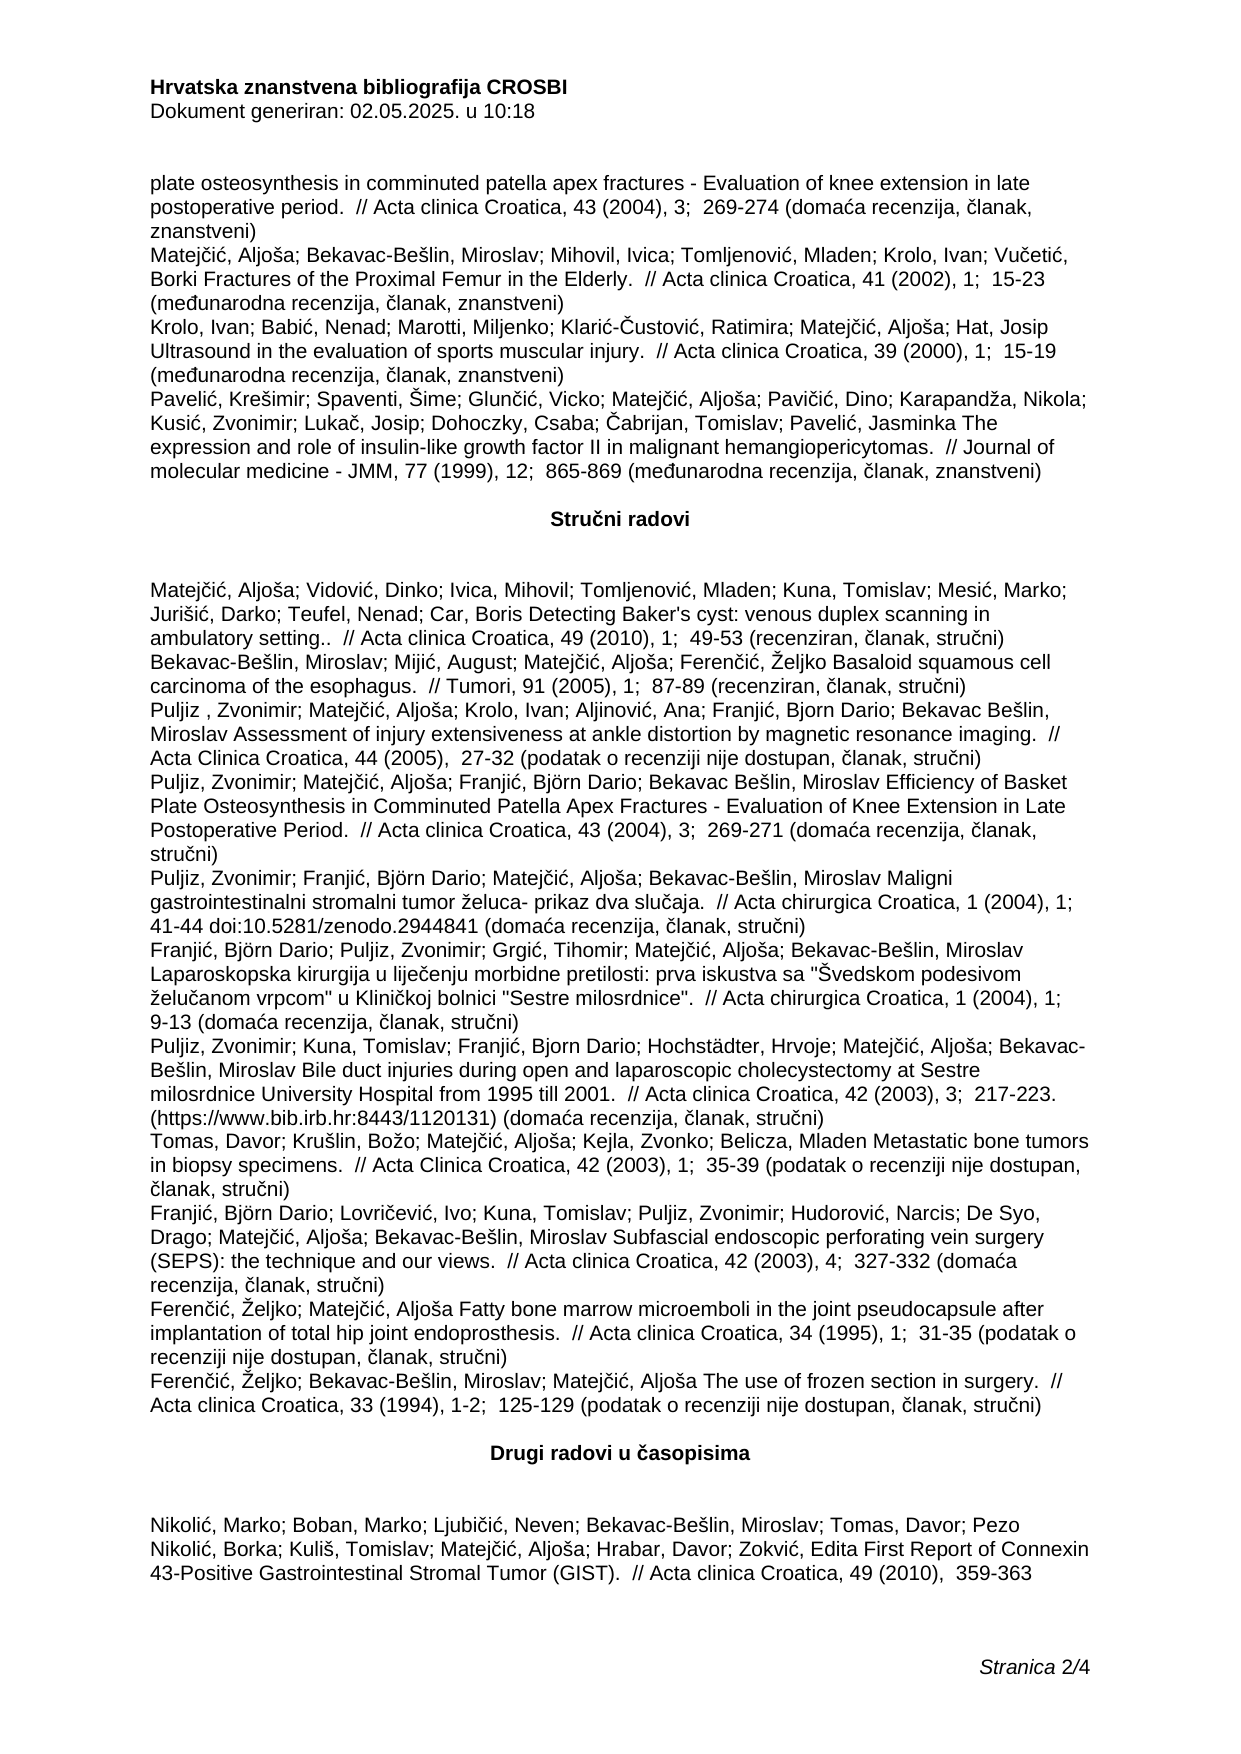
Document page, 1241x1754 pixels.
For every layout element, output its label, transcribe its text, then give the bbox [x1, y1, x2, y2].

text Krolo, Ivan; Babić, Nenad; Marotti, Miljenko; Klarić-Čustović, Ratimira; Matejčić, Aljoša; Hat, Josip [150, 315, 1090, 387]
subtitle Drugi radovi u časopisima [150, 1441, 1090, 1465]
text Matejčić, Aljoša; Bekavac-Bešlin, Miroslav; Mihovil, Ivica; Tomljenović, Mladen; Krolo, Ivan; Vučetić, Borki [150, 243, 1090, 315]
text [150, 1513, 1090, 1584]
text Puljiz, Zvonimir; Franjić, Björn Dario; Matejčić, Aljoša; Bekavac-Bešlin, Miroslav [150, 866, 1090, 938]
text Ferenčić, Željko; Matejčić, Aljoša [150, 1297, 1090, 1369]
text Bekavac-Bešlin, Miroslav; Mijić, August; Matejčić, Aljoša; Ferenčić, Željko [150, 650, 1090, 698]
subtitle Stručni radovi [150, 506, 1090, 530]
text Puljiz , Zvonimir; Matejčić, Aljoša; Krolo, Ivan; Aljinović, Ana; Franjić, Bjorn Dario; Bekavac Bešlin, Miroslav [150, 698, 1090, 770]
text Puljiz, Zvonimir; Kuna, Tomislav; Franjić, Bjorn Dario; Hochstädter, Hrvoje; Matejčić, Aljoša; Bekavac-Bešlin, Miroslav [150, 1033, 1090, 1129]
text Franjić, Björn Dario; Puljiz, Zvonimir; Grgić, Tihomir; Matejčić, Aljoša; Bekavac-Bešlin, Miroslav [150, 938, 1090, 1033]
text Franjić, Björn Dario; Lovričević, Ivo; Kuna, Tomislav; Puljiz, Zvonimir; Hudorović, Narcis; De Syo, Drago; Matejčić, Aljoša; Bekavac-Bešlin, Miroslav [150, 1201, 1090, 1297]
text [150, 171, 1090, 243]
text Pavelić, Krešimir; Spaventi, Šime; Glunčić, Vicko; Matejčić, Aljoša; Pavičić, Dino; Karapandža, Nikola; Kusić, Zvonimir; Lukač, Josip; Dohoczky, Csaba; Čabrijan, Tomislav; Pavelić, Jasminka [150, 387, 1090, 482]
text Ferenčić, Željko; Bekavac-Bešlin, Miroslav; Matejčić, Aljoša [150, 1369, 1090, 1417]
text Puljiz, Zvonimir; Matejčić, Aljoša; Franjić, Björn Dario; Bekavac Bešlin, Miroslav [150, 770, 1090, 866]
text Matejčić, Aljoša; Vidović, Dinko; Ivica, Mihovil; Tomljenović, Mladen; Kuna, Tomislav; Mesić, Marko; Jurišić, Darko; Teufel, Nenad; Car, Boris [150, 578, 1090, 650]
text Tomas, Davor; Krušlin, Božo; Matejčić, Aljoša; Kejla, Zvonko; Belicza, Mladen [150, 1129, 1090, 1201]
